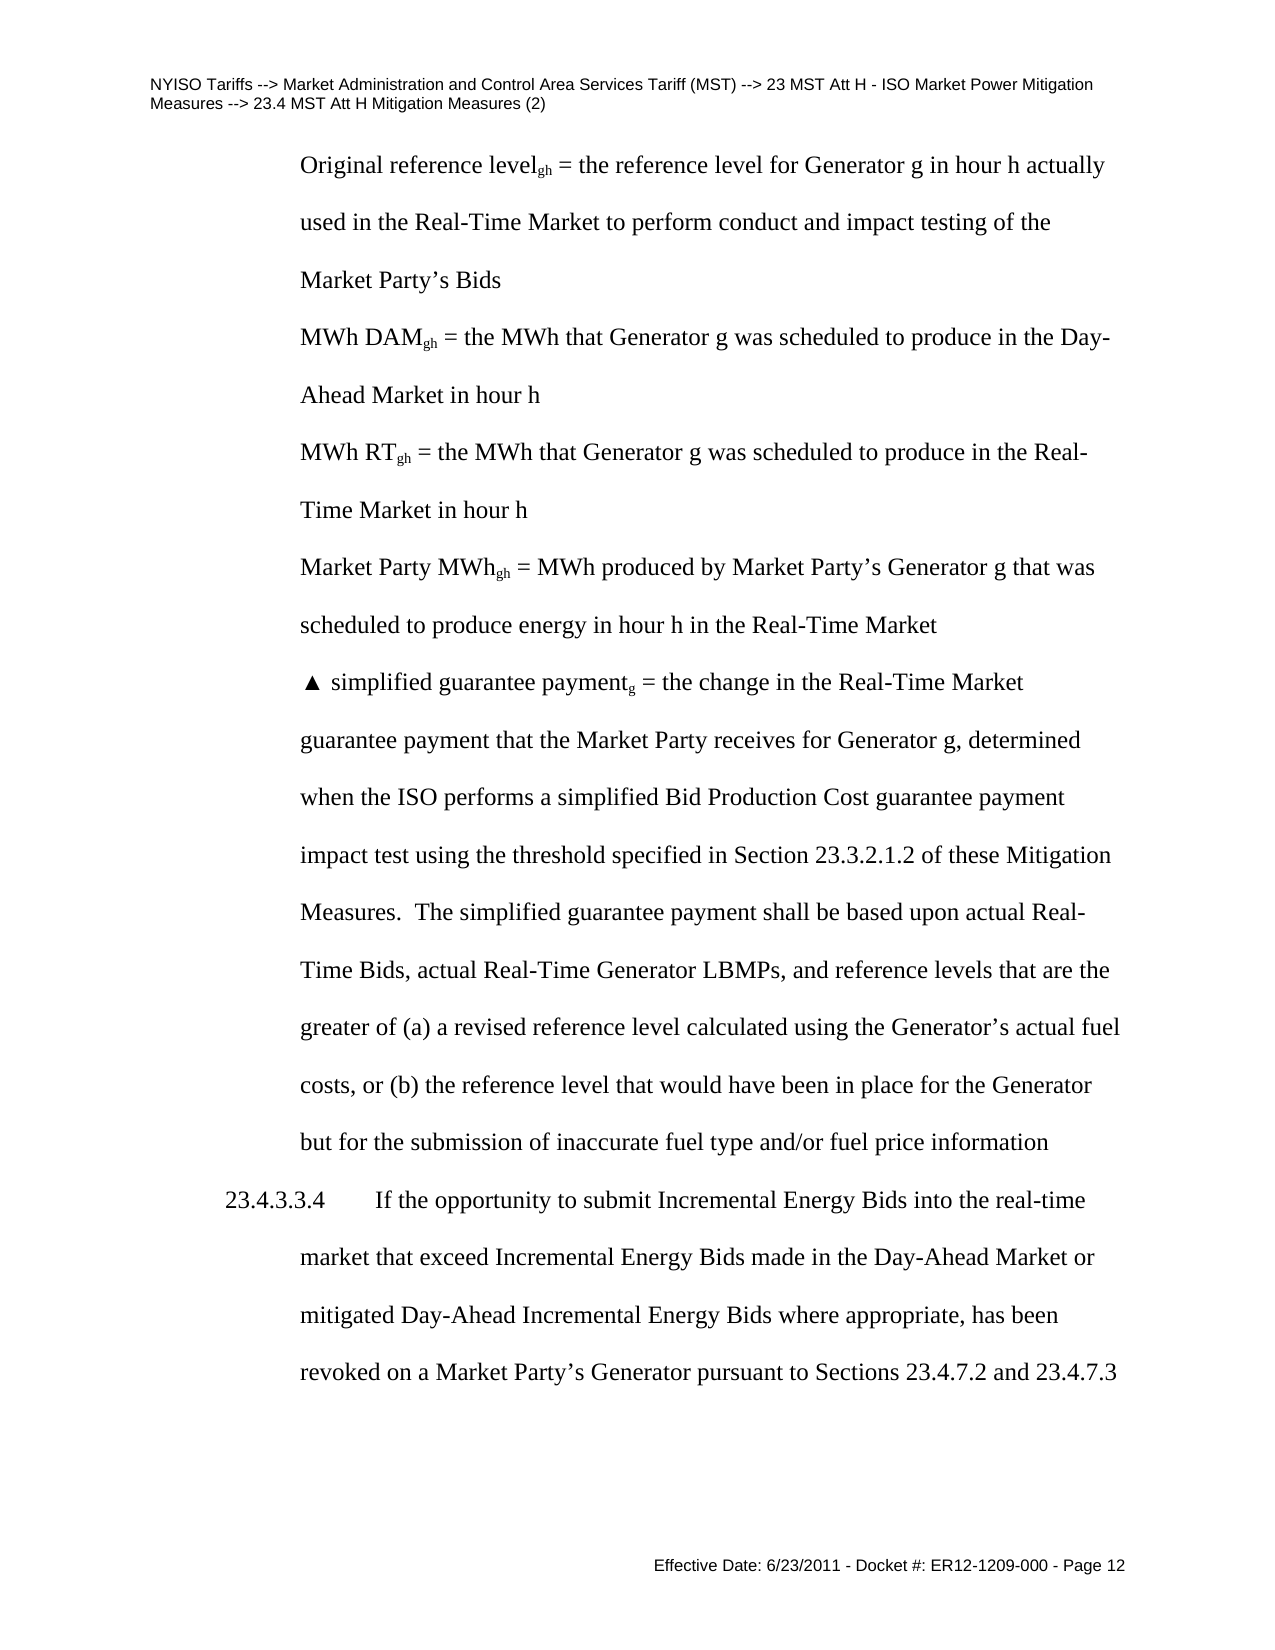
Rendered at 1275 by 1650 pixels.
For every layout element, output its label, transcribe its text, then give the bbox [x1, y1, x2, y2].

text Market Party MWhgh = MWh produced by Market Party’s Generator g that was scheduled to produce energy in hour h in the Real-Time Market [300, 552, 1125, 639]
text MWh DAMgh = the MWh that Generator g was scheduled to produce in the Day-Ahead Market in hour h [300, 322, 1125, 409]
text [225, 1185, 1125, 1386]
text MWh RTgh = the MWh that Generator g was scheduled to produce in the Real-Time Market in hour h [300, 437, 1125, 524]
text ▲ simplified guarantee paymentg = the change in the Real-Time Market guarantee payment that the Market Party receives for Generator g, determined when the ISO performs a simplified Bid Production Cost guarantee payment impact test using the threshold specified in Section 23.3.2.1.2 of these Mitigation Measures. The simplified guarantee payment shall be based upon actual Real-Time Bids, actual Real-Time Generator LBMPs, and reference levels that are the greater of (a) a revised reference level calculated using the Generator’s actual fuel costs, or (b) the reference level that would have been in place for the Generator but for the submission of inaccurate fuel type and/or fuel price information [300, 667, 1125, 1156]
text Original reference levelgh = the reference level for Generator g in hour h actually used in the Real-Time Market to perform conduct and impact testing of the Market Party’s Bids [300, 150, 1125, 294]
